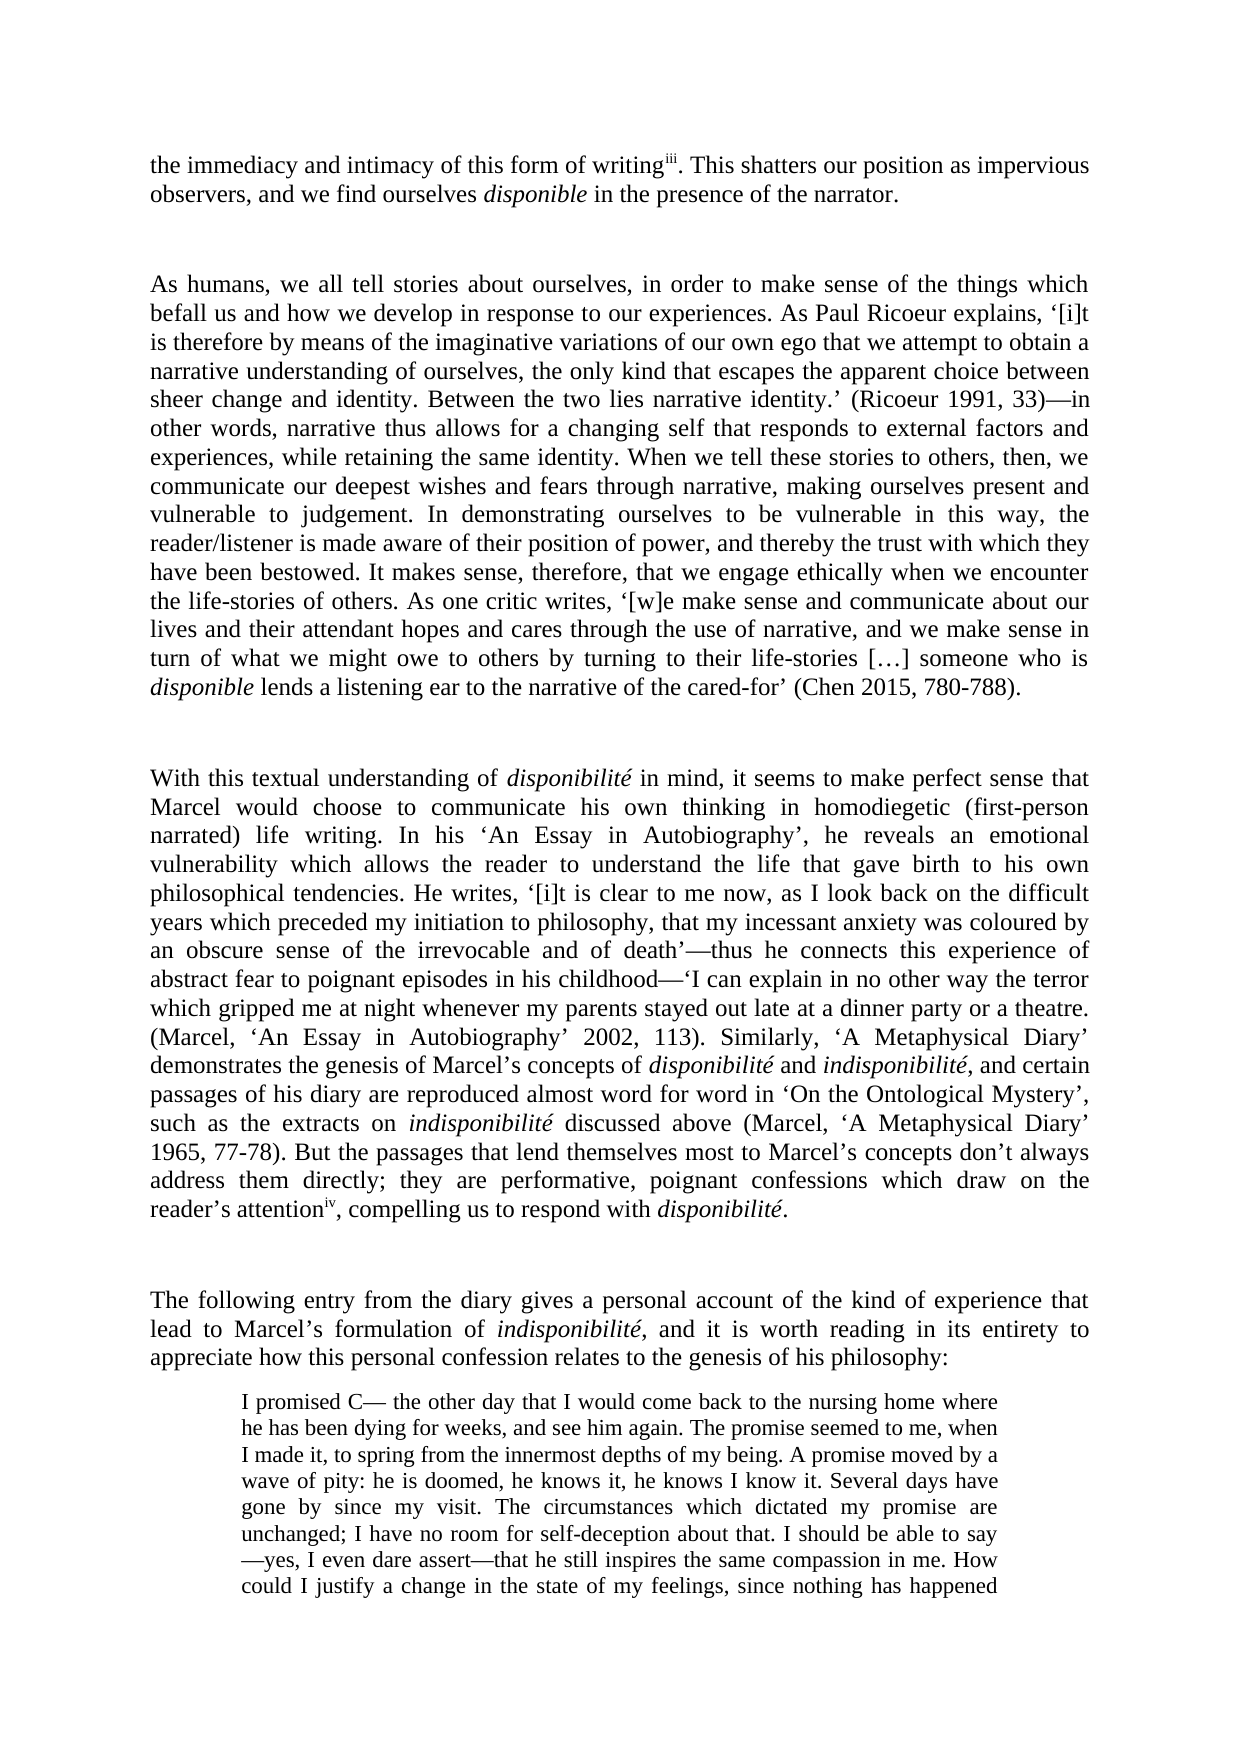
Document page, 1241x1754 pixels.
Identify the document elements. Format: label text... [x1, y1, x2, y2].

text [150, 150, 1090, 207]
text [241, 1388, 999, 1599]
text The following entry from the diary gives a personal account of the kind of experience that lead to Marcel’s formulation of indisponibilité, and it is worth reading in its entirety to appreciate how this personal confession relates to the genesis of his philosophy: [150, 1285, 1090, 1371]
text As humans, we all tell stories about ourselves, in order to make sense of the things which befall us and how we develop in response to our experiences. As Paul Ricoeur explains, ‘[i]t is therefore by means of the imaginative variations of our own ego that we attempt to obtain a narrative understanding of ourselves, the only kind that escapes the apparent choice between sheer change and identity. Between the two lies narrative identity.’ (Ricoeur 1991, 33)—in other words, narrative thus allows for a changing self that responds to external factors and experiences, while retaining the same identity. When we tell these stories to others, then, we communicate our deepest wishes and fears through narrative, making ourselves present and vulnerable to judgement. In demonstrating ourselves to be vulnerable in this way, the reader/listener is made aware of their position of power, and thereby the trust with which they have been bestowed. It makes sense, therefore, that we engage ethically when we encounter the life-stories of others. As one critic writes, ‘[w]e make sense and communicate about our lives and their attendant hopes and cares through the use of narrative, and we make sense in turn of what we might owe to others by turning to their life-stories […] someone who is disponible lends a listening ear to the narrative of the cared-for’ (Chen 2015, 780-788). [150, 269, 1090, 701]
text With this textual understanding of disponibilité in mind, it seems to make perfect sense that Marcel would choose to communicate his own thinking in homodiegetic (first-person narrated) life writing. In his ‘An Essay in Autobiography’, he reveals an emotional vulnerability which allows the reader to understand the life that gave birth to his own philosophical tendencies. He writes, ‘[i]t is clear to me now, as I look back on the difficult years which preceded my initiation to philosophy, that my incessant anxiety was coloured by an obscure sense of the irrevocable and of death’—thus he connects this experience of abstract fear to poignant episodes in his childhood—‘I can explain in no other way the terror which gripped me at night whenever my parents stayed out late at a dinner party or a theatre. (Marcel, ‘An Essay in Autobiography’ 2002, 113). Similarly, ‘A Metaphysical Diary’ demonstrates the genesis of Marcel’s concepts of disponibilité and indisponibilité, and certain passages of his diary are reproduced almost word for word in ‘On the Ontological Mystery’, such as the extracts on indisponibilité discussed above (Marcel, ‘A Metaphysical Diary’ 1965, 77-78). But the passages that lend themselves most to Marcel’s concepts don’t always address them directly; they are performative, poignant confessions which draw on the reader’s attention, compelling us to respond with disponibilité. [150, 763, 1090, 1223]
